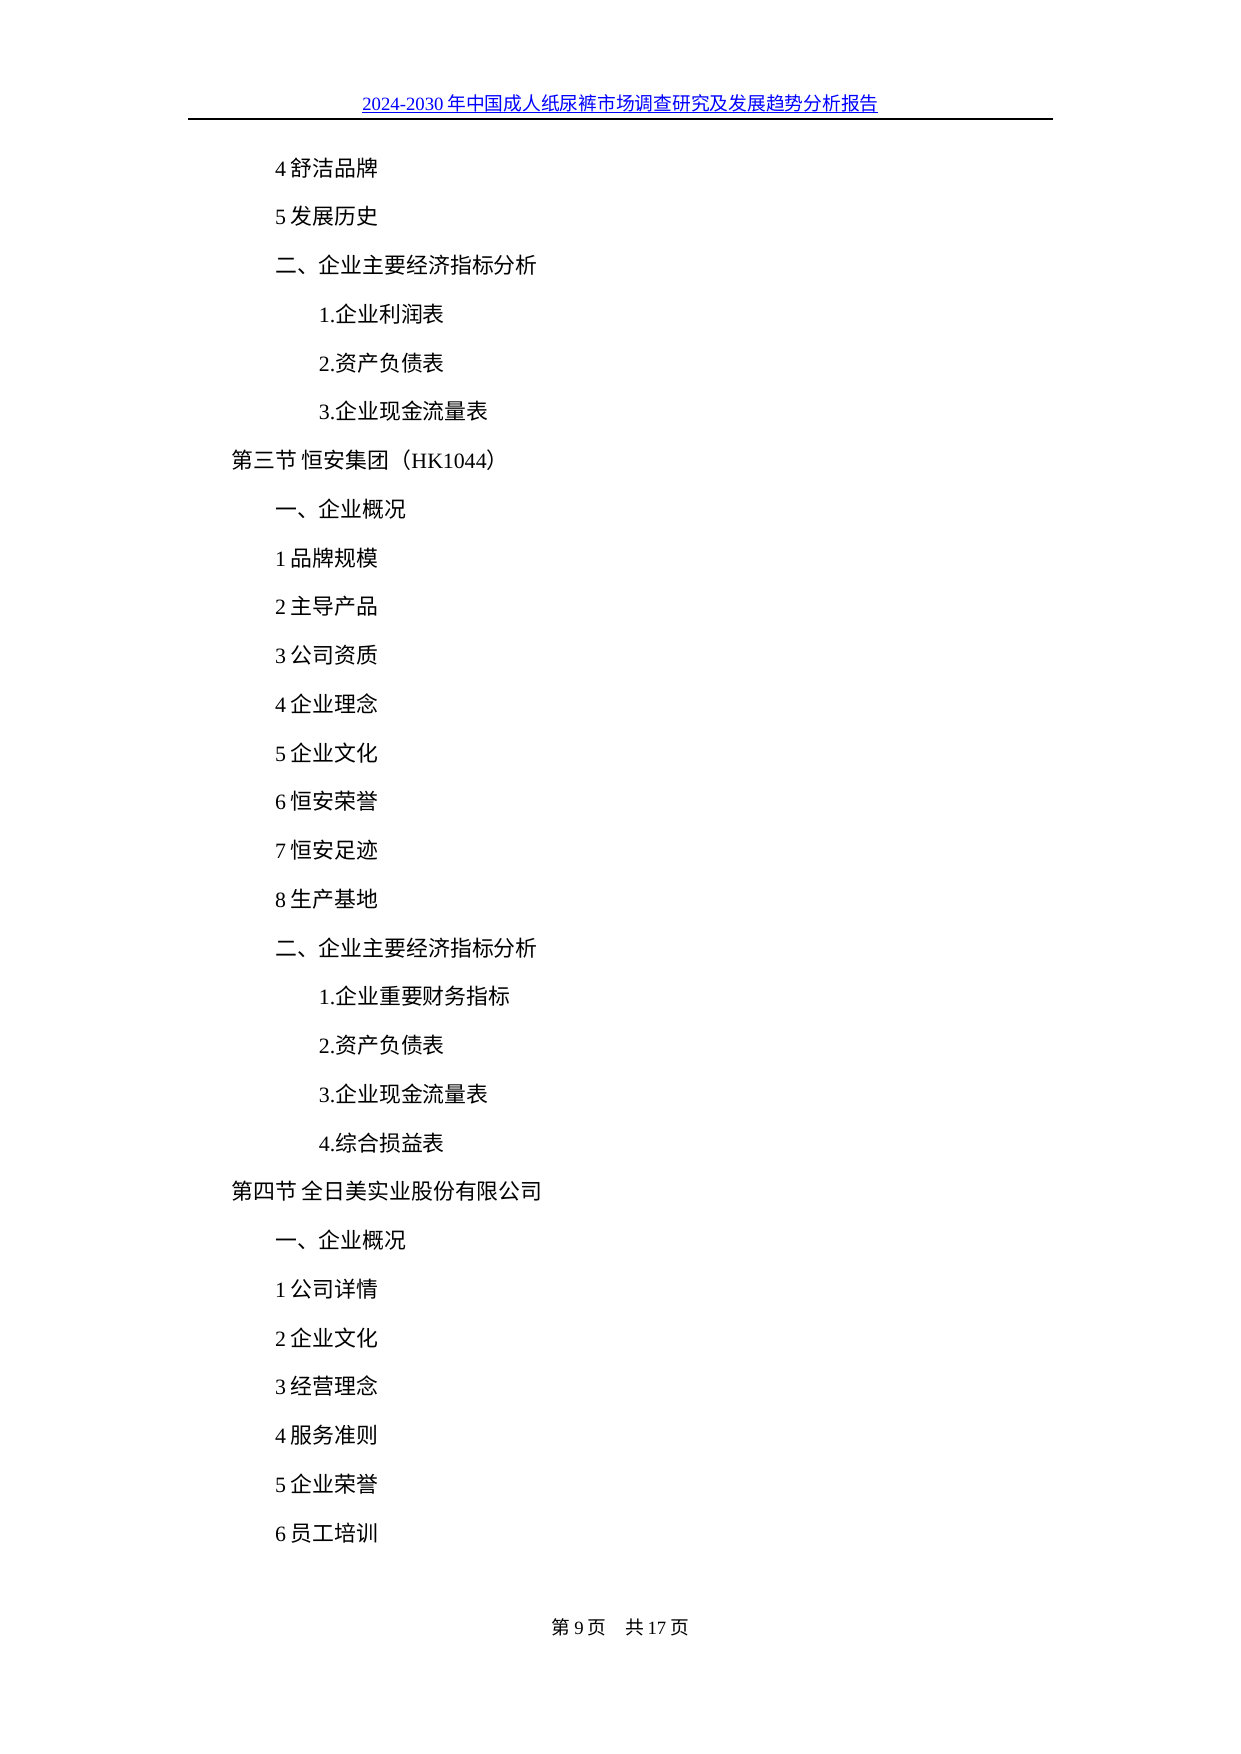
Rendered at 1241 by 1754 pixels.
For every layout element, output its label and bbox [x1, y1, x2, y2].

text [187, 150, 1053, 1548]
